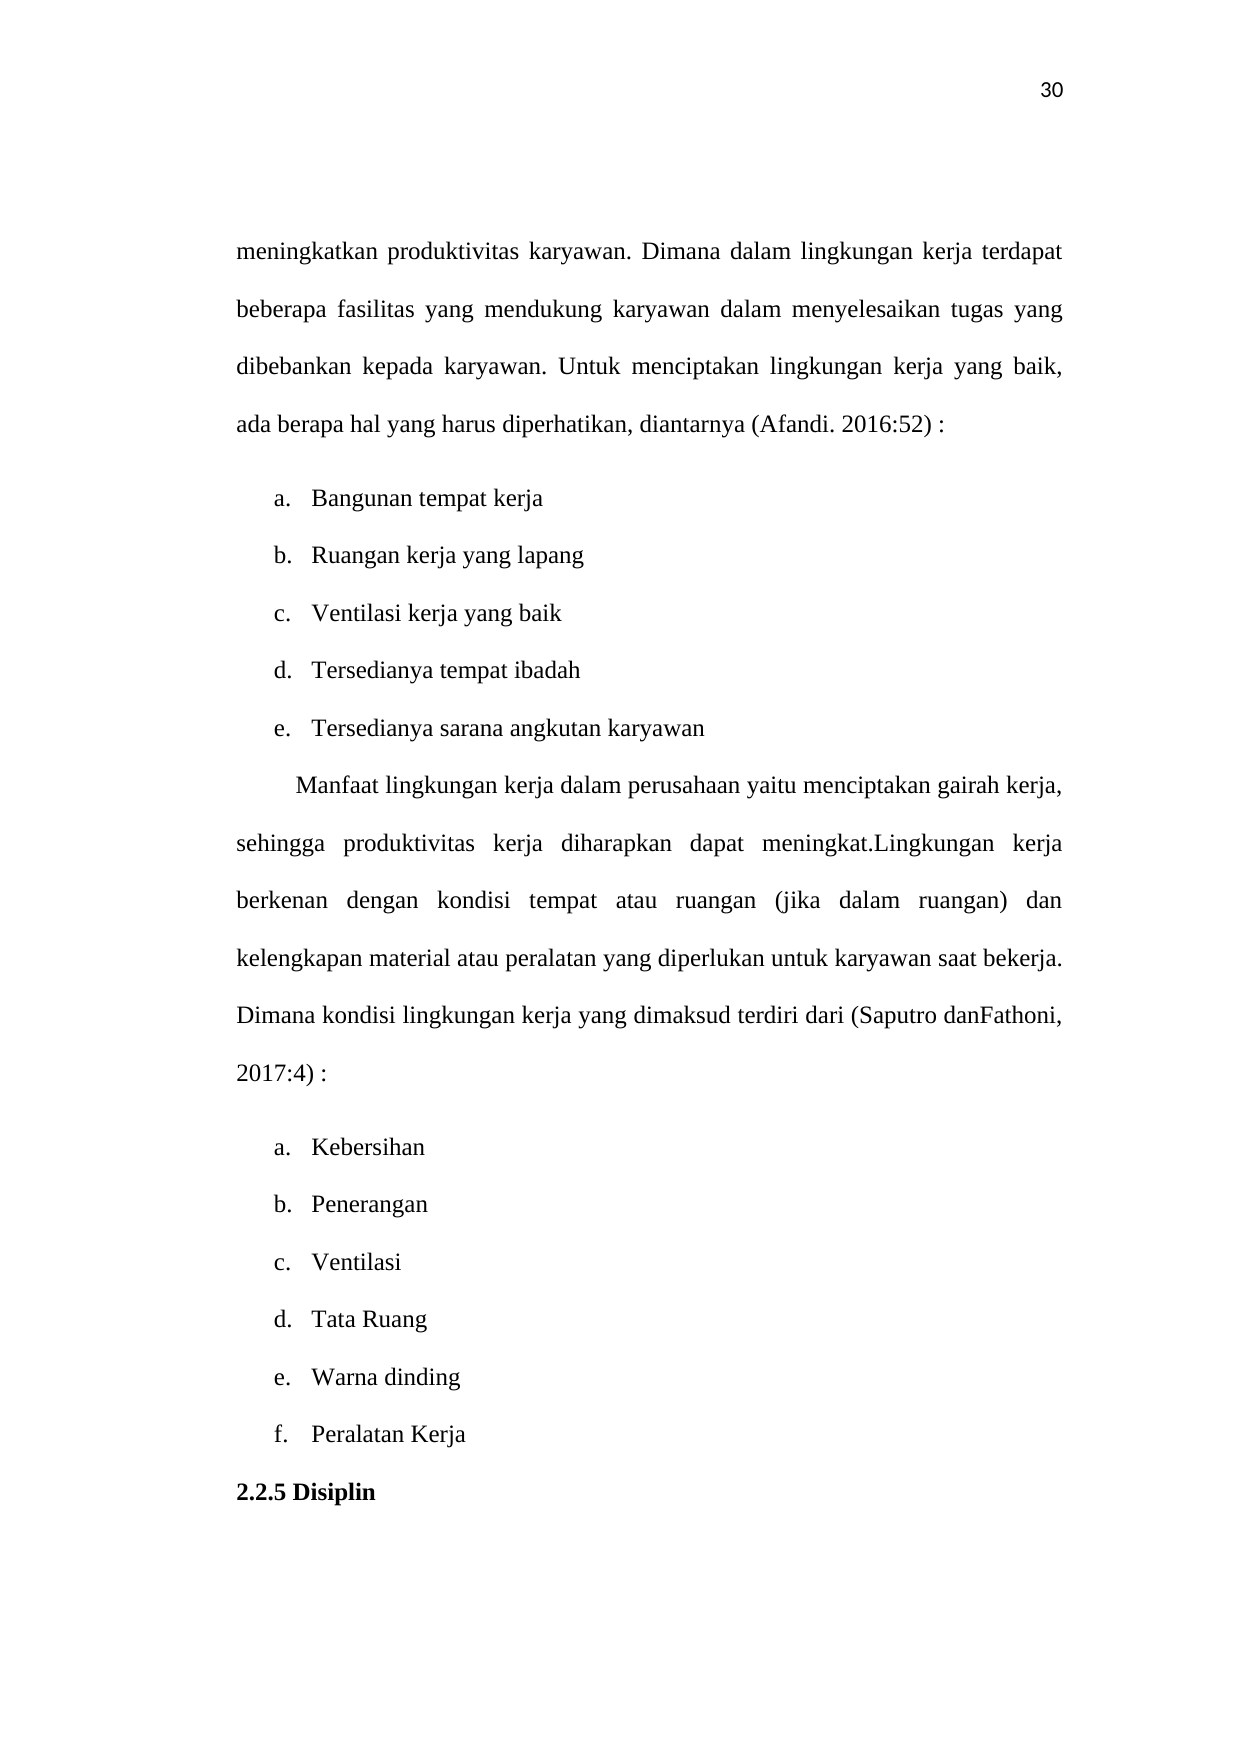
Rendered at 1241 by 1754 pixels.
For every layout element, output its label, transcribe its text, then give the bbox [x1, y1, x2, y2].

list Peralatan Kerja [274, 1419, 1063, 1448]
text 2.2.5 Disiplin [236, 1477, 1063, 1506]
list Tersedianya tempat ibadah [274, 655, 1063, 684]
list Tersedianya sarana angkutan karyawan [274, 713, 1063, 742]
list Tata Ruang [274, 1304, 1063, 1333]
list Warna dinding [274, 1362, 1063, 1391]
list Ruangan kerja yang lapang [274, 540, 1063, 569]
list Ventilasi kerja yang baik [274, 598, 1063, 627]
list Bangunan tempat kerja [274, 483, 1063, 512]
text Manfaat lingkungan kerja dalam perusahaan yaitu menciptakan gairah kerja, sehingga produktivitas kerja diharapkan dapat meningkat.Lingkungan kerja berkenan dengan kondisi tempat atau ruangan (jika dalam ruangan) dan kelengkapan material atau peralatan yang diperlukan untuk karyawan saat bekerja. Dimana kondisi lingkungan kerja yang dimaksud terdiri dari (Saputro danFathoni, 2017:4) : [236, 770, 1063, 1087]
list Penerangan [274, 1189, 1063, 1218]
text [236, 236, 1063, 437]
list Ventilasi [274, 1247, 1063, 1276]
list Kebersihan [274, 1132, 1063, 1161]
